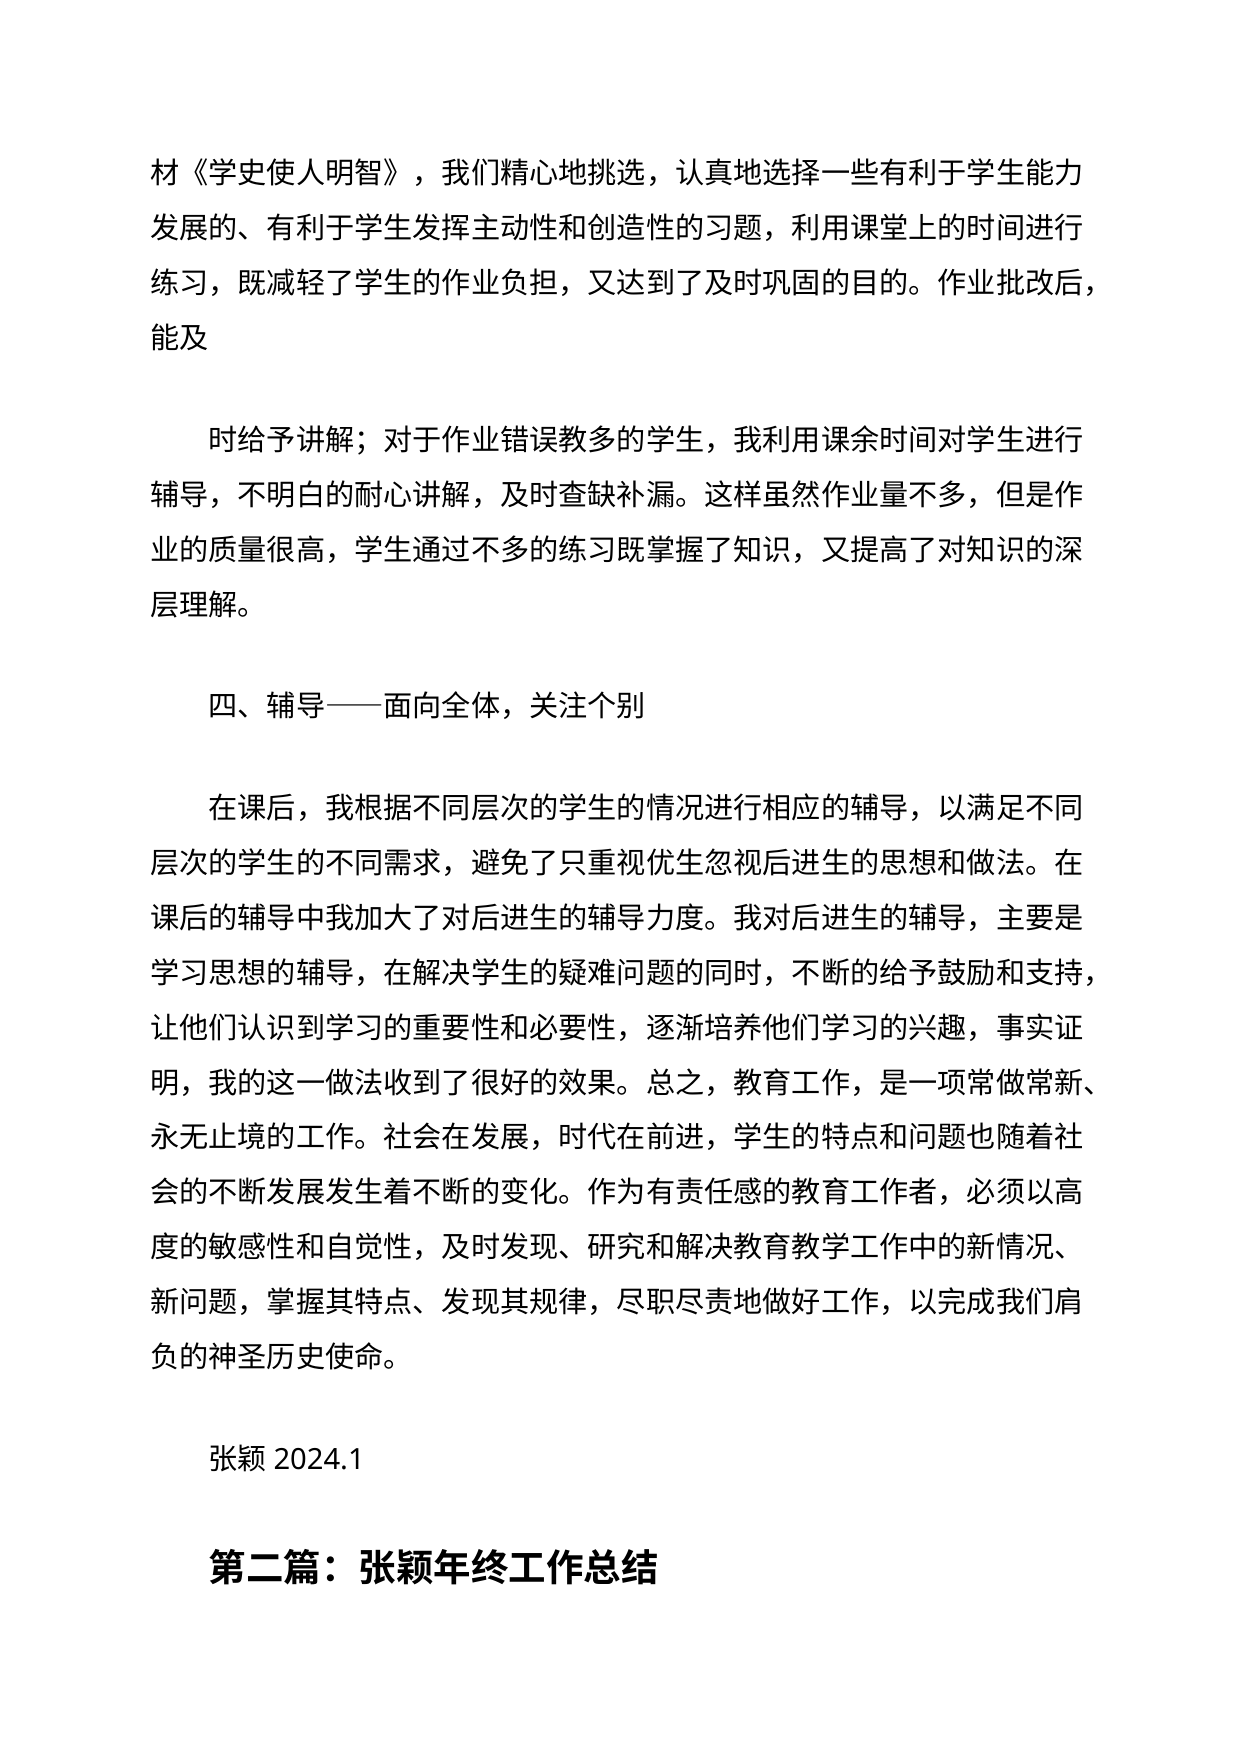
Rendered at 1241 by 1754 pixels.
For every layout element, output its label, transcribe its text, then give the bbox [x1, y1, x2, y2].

text 时给予讲解；对于作业错误教多的学生，我利用课余时间对学生进行辅导，不明白的耐心讲解，及时查缺补漏。这样虽然作业量不多，但是作业的质量很高，学生通过不多的练习既掌握了知识，又提高了对知识的深层理解。 [150, 416, 1090, 623]
text 在课后，我根据不同层次的学生的情况进行相应的辅导，以满足不同层次的学生的不同需求，避免了只重视优生忽视后进生的思想和做法。在课后的辅导中我加大了对后进生的辅导力度。我对后进生的辅导，主要是学习思想的辅导，在解决学生的疑难问题的同时，不断的给予鼓励和支持，让他们认识到学习的重要性和必要性，逐渐培养他们学习的兴趣，事实证明，我的这一做法收到了很好的效果。总之，教育工作，是一项常做常新、永无止境的工作。社会在发展，时代在前进，学生的特点和问题也随着社会的不断发展发生着不断的变化。作为有责任感的教育工作者，必须以高度的敏感性和自觉性，及时发现、研究和解决教育教学工作中的新情况、新问题，掌握其特点、发现其规律，尽职尽责地做好工作，以完成我们肩负的神圣历史使命。 [150, 785, 1090, 1376]
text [150, 150, 1090, 357]
text 张颖 2024.1 [150, 1435, 1090, 1478]
text 第二篇：张颖年终工作总结 [150, 1537, 1090, 1592]
text 四、辅导——面向全体，关注个别 [150, 683, 1090, 725]
